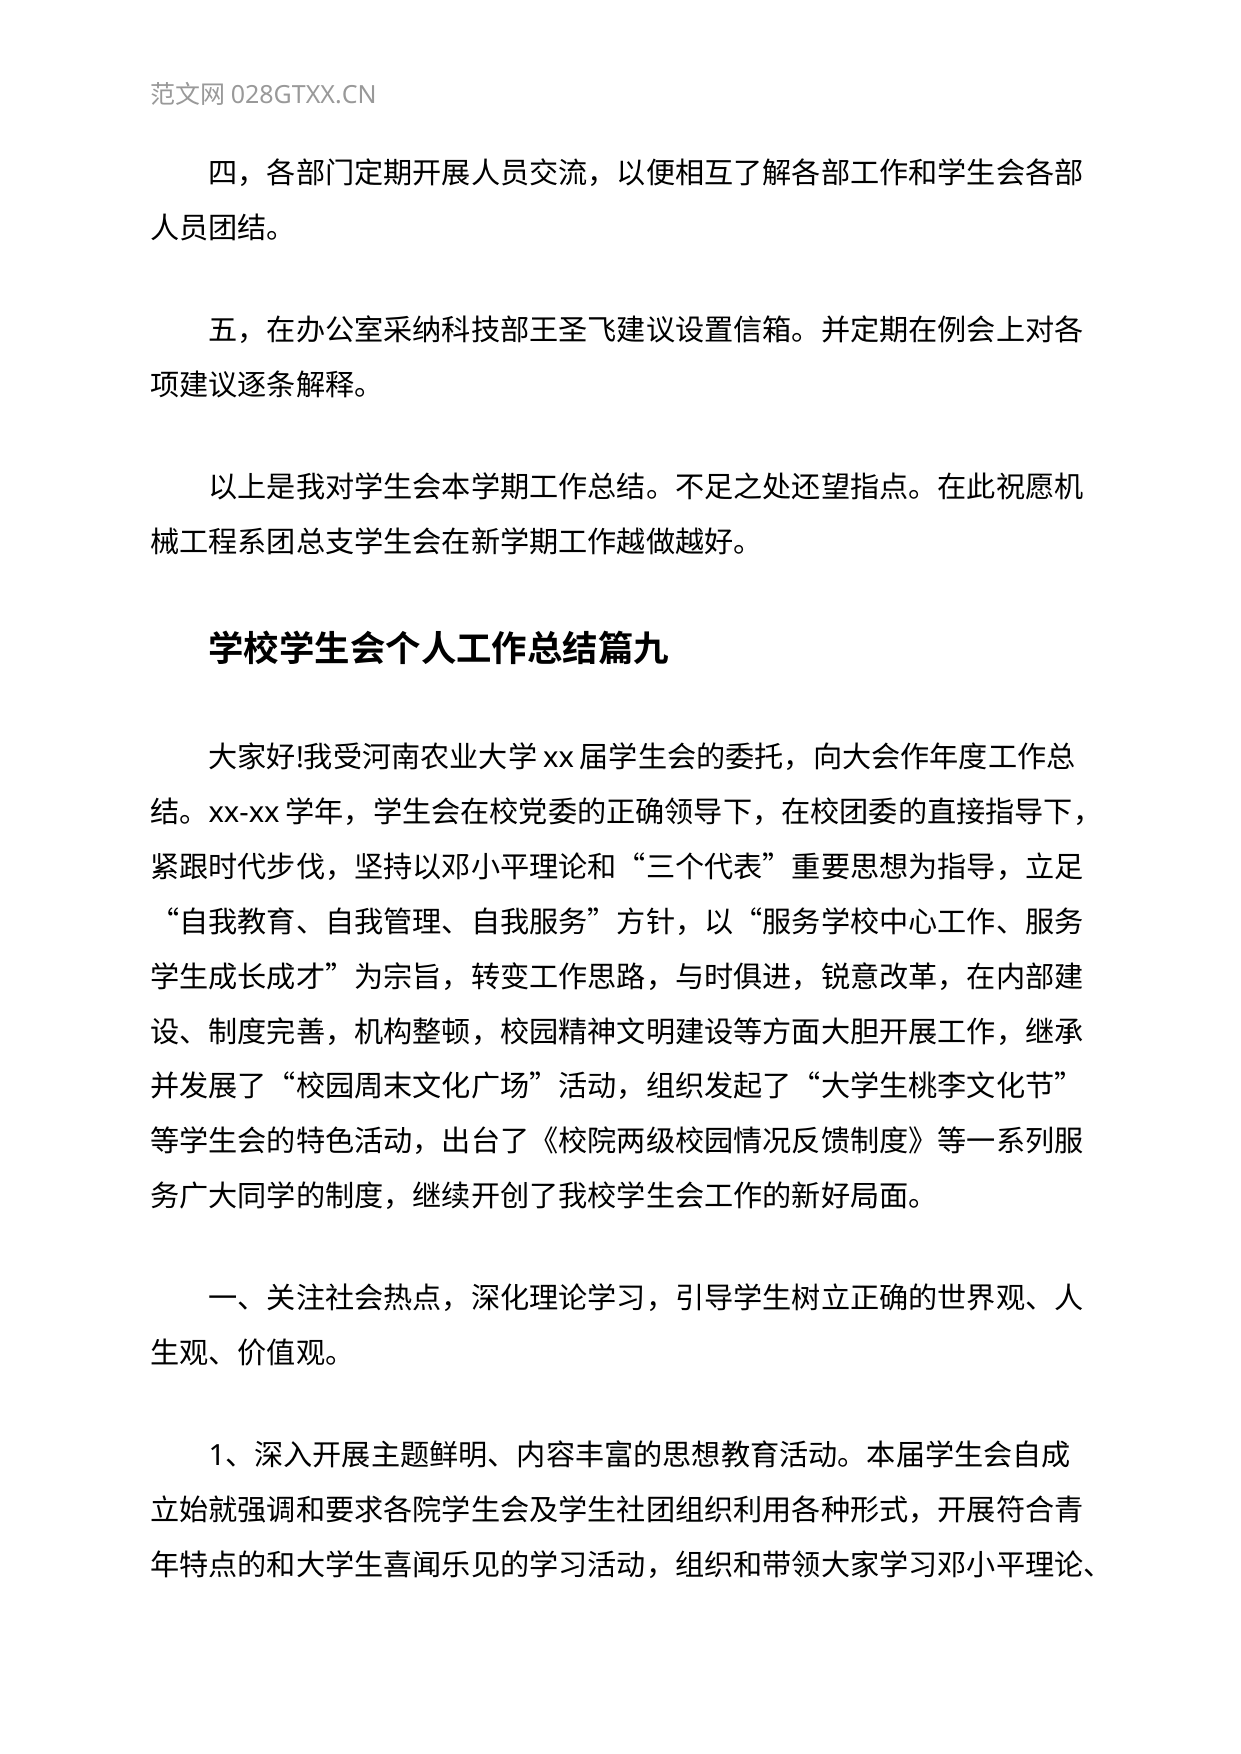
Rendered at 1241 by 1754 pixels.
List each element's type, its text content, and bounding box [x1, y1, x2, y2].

text 以上是我对学生会本学期工作总结。不足之处还望指点。在此祝愿机械工程系团总支学生会在新学期工作越做越好。 [150, 463, 1090, 561]
text 大家好!我受河南农业大学xx届学生会的委托，向大会作年度工作总结。xx-xx学年，学生会在校党委的正确领导下，在校团委的直接指导下，紧跟时代步伐，坚持以邓小平理论和“三个代表”重要思想为指导，立足“自我教育、自我管理、自我服务”方针，以“服务学校中心工作、服务学生成长成才”为宗旨，转变工作思路，与时俱进，锐意改革，在内部建设、制度完善，机构整顿，校园精神文明建设等方面大胆开展工作，继承并发展了“校园周末文化广场”活动，组织发起了“大学生桃李文化节”等学生会的特色活动，出台了《校院两级校园情况反馈制度》等一系列服务广大同学的制度，继续开创了我校学生会工作的新好局面。 [150, 733, 1090, 1215]
text 学校学生会个人工作总结篇九 [150, 620, 1090, 671]
text 五，在办公室采纳科技部王圣飞建议设置信箱。并定期在例会上对各项建议逐条解释。 [150, 307, 1090, 404]
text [150, 1431, 1090, 1583]
text 四，各部门定期开展人员交流，以便相互了解各部工作和学生会各部人员团结。 [150, 150, 1090, 247]
text 一、关注社会热点，深化理论学习，引导学生树立正确的世界观、人生观、价值观。 [150, 1274, 1090, 1372]
